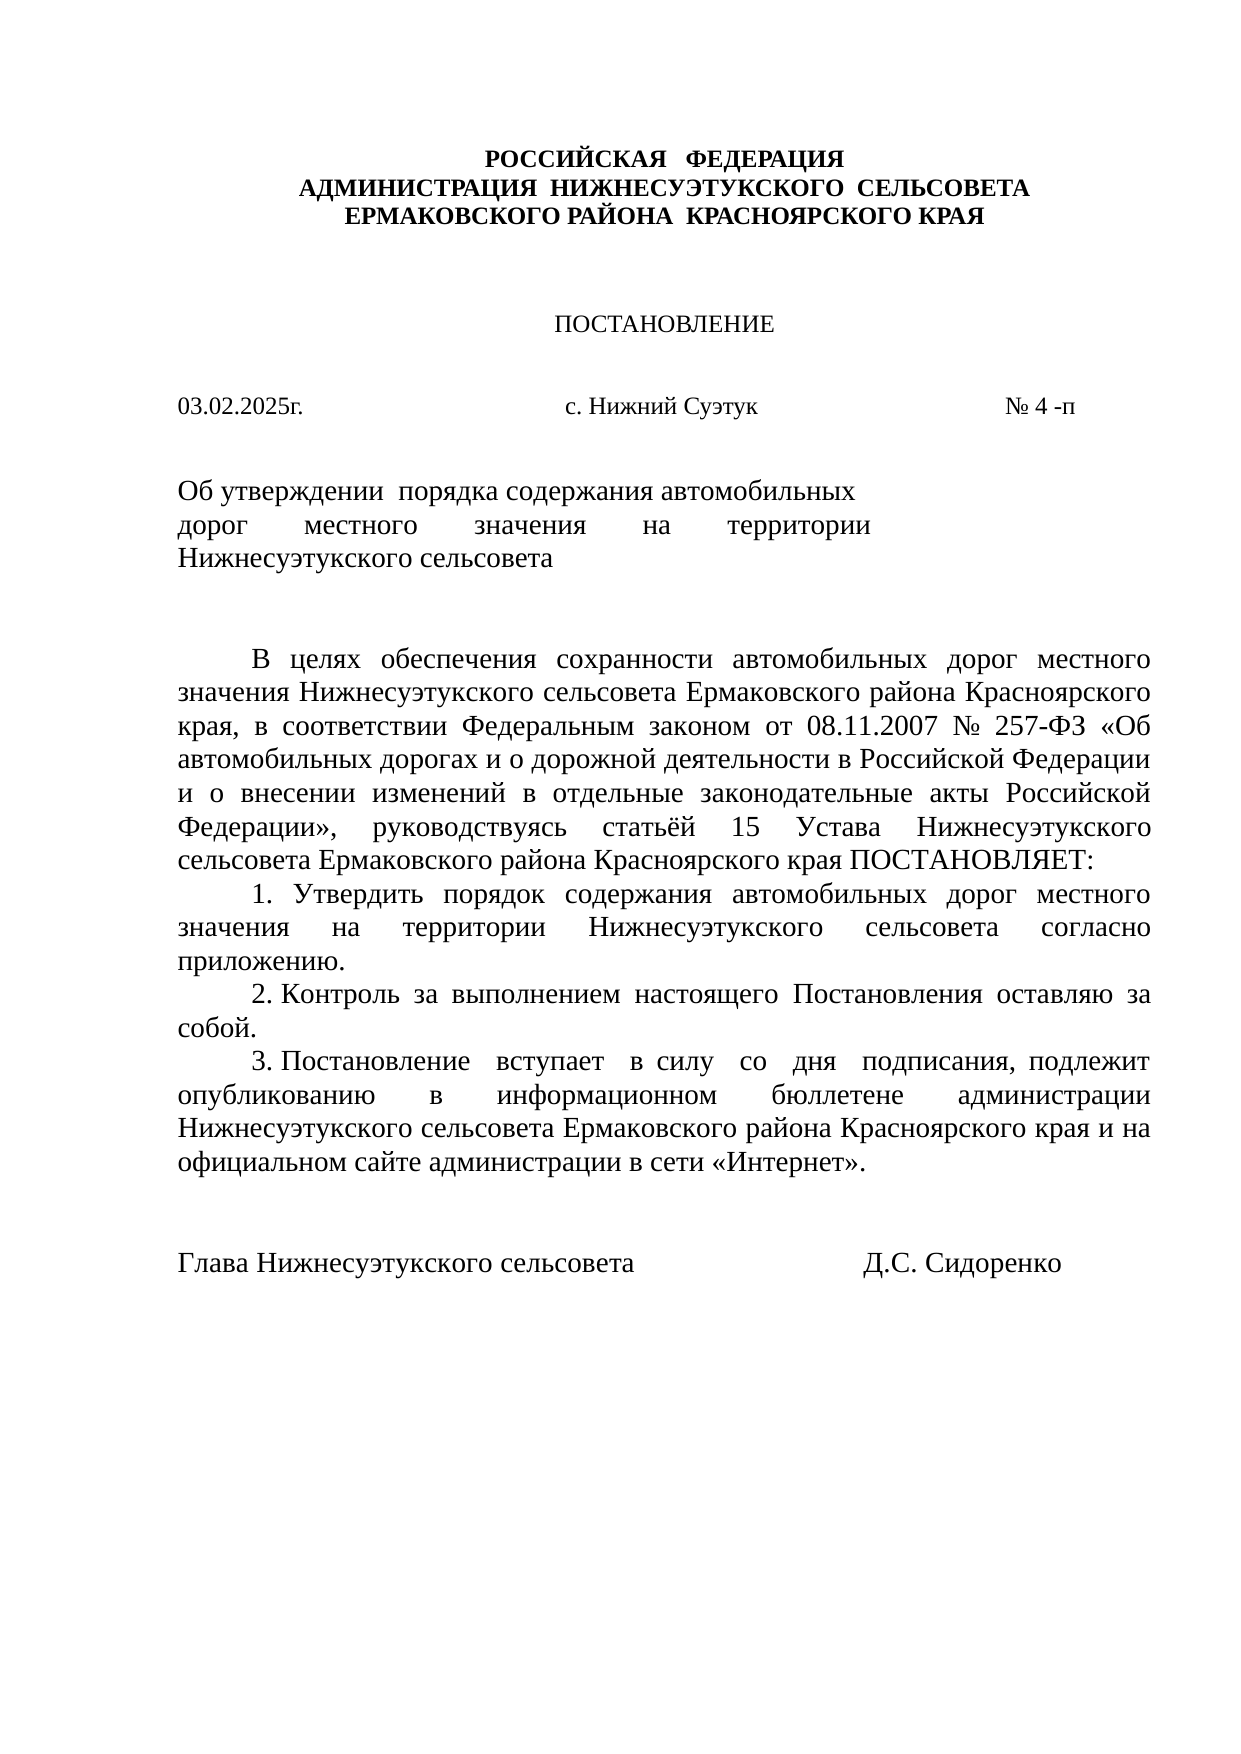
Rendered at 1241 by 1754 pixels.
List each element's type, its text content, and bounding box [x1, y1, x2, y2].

list Контроль за выполнением настоящего Постановления оставляю за собой. [177, 976, 1152, 1043]
text В целях обеспечения сохранности автомобильных дорог местного значения Нижнесуэтукского сельсовета Ермаковского района Красноярского края, в соответствии Федеральным законом от 08.11.2007 № 257-ФЗ «Об автомобильных дорогах и о дорожной деятельности в Российской Федерации и о внесении изменений в отдельные законодательные акты Российской Федерации», руководствуясь статьёй 15 Устава Нижнесуэтукского сельсовета Ермаковского района Красноярского края ПОСТАНОВЛЯЕТ: [177, 641, 1152, 876]
subtitle РОССИЙСКАЯ ФЕДЕРАЦИЯ [177, 144, 1152, 173]
text дорог местного значения на территории Нижнесуэтукского сельсовета [177, 507, 871, 574]
text Глава Нижнесуэтукского сельсовета Д.С. Сидоренко [177, 1245, 1152, 1278]
subtitle ПОСТАНОВЛЕНИЕ [177, 309, 1152, 338]
subtitle ЕРМАКОВСКОГО РАЙОНА КРАСНОЯРСКОГО КРАЯ [177, 201, 1152, 230]
list Постановление вступает в силу со дня подписания, подлежит опубликованию в информационном бюллетене администрации Нижнесуэтукского сельсовета Ермаковского района Красноярского края и на официальном сайте администрации в сети «Интернет». [177, 1043, 1152, 1178]
text Об утверждении порядка содержания автомобильных [177, 473, 871, 507]
text 1. Утвердить порядок содержания автомобильных дорог местного значения на территории Нижнесуэтукского сельсовета согласно приложению. [177, 876, 1152, 976]
subtitle 03.02.2025г. с. Нижний Суэтук № 4 -п [177, 391, 1152, 420]
subtitle АДМИНИСТРАЦИЯ НИЖНЕСУЭТУКСКОГО СЕЛЬСОВЕТА [177, 173, 1152, 201]
